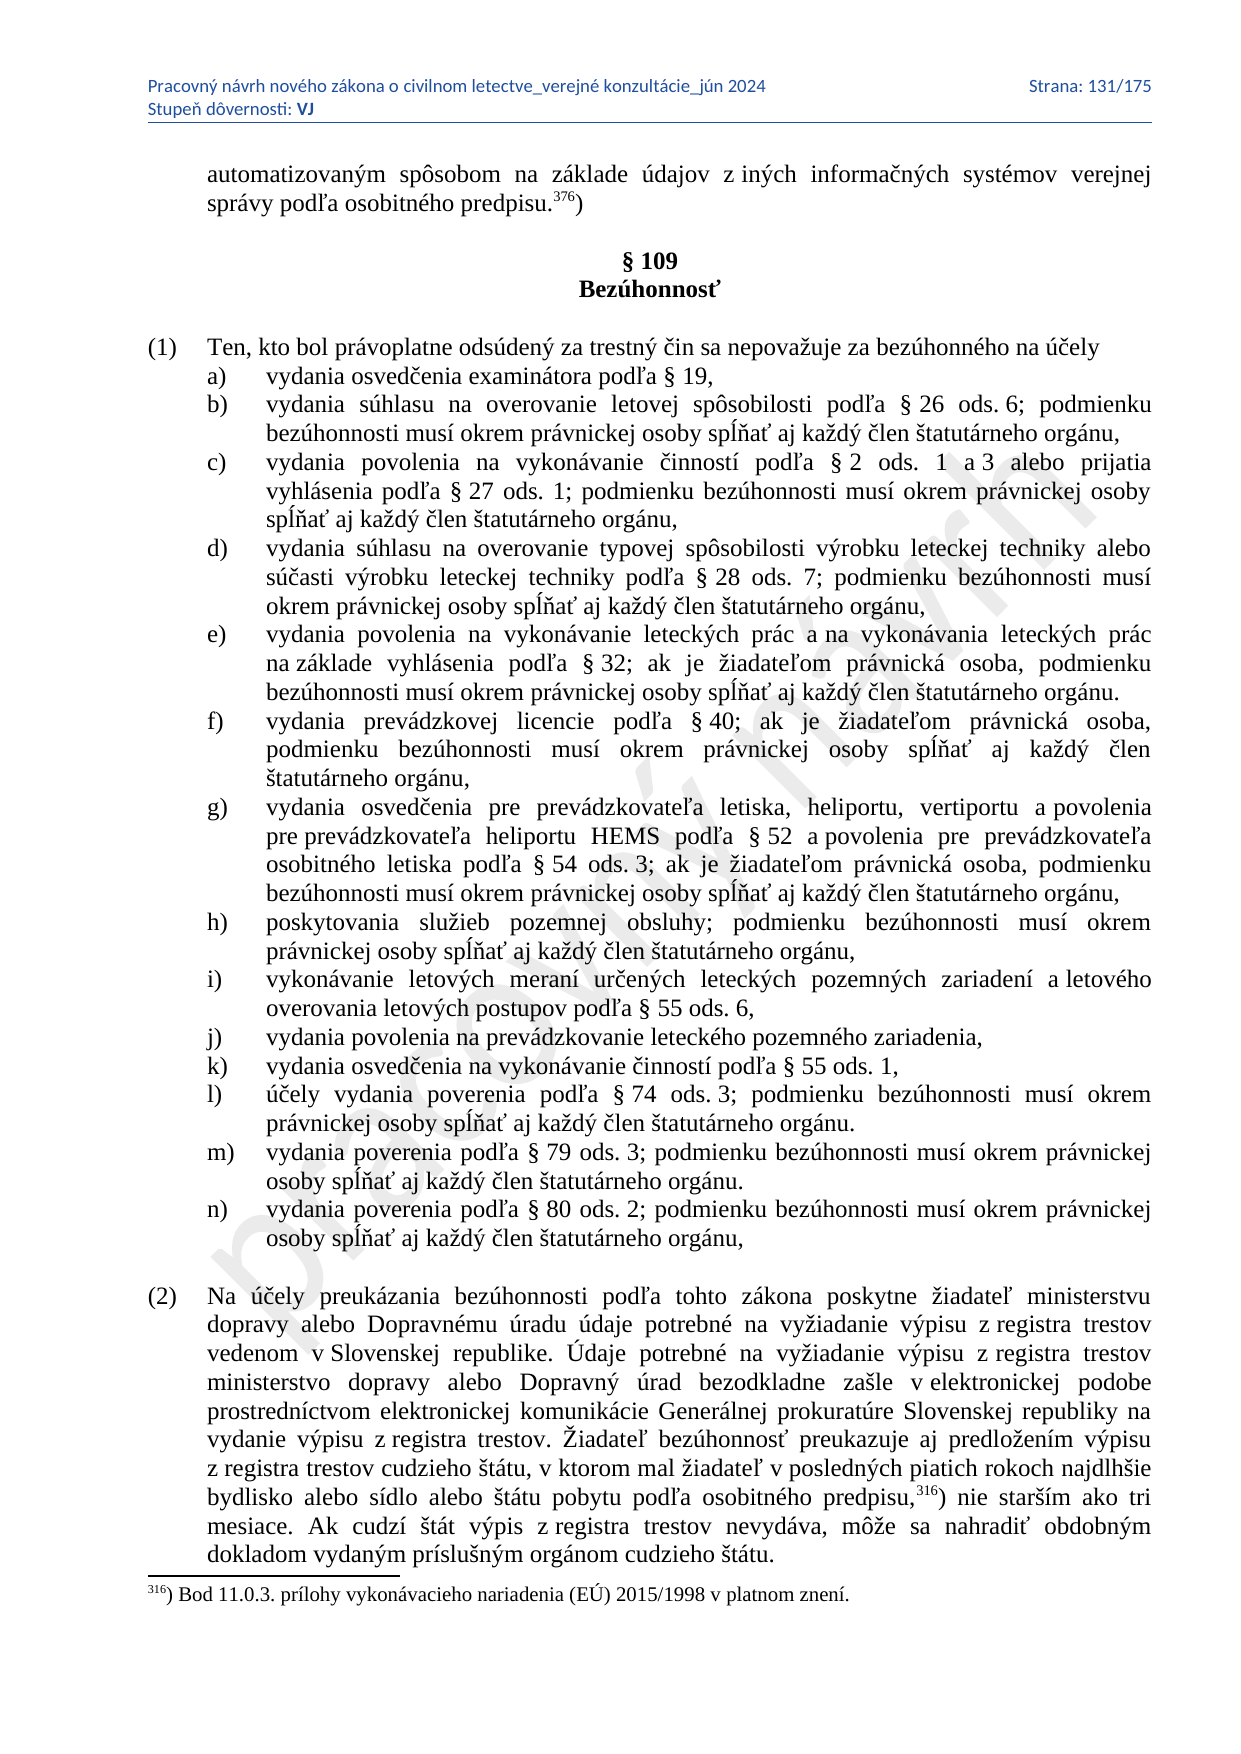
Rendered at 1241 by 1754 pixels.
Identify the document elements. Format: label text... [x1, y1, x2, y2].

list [148, 159, 1152, 217]
list vydania osvedčenia na vykonávanie činností podľa § 55 ods. 1, [207, 1051, 1152, 1079]
list vykonávanie letových meraní určených leteckých pozemných zariadení a letového overovania letových postupov podľa § 55 ods. 6, [207, 964, 1152, 1022]
list vydania poverenia podľa § 80 ods. 2; podmienku bezúhonnosti musí okrem právnickej osoby spĺňať aj každý člen štatutárneho orgánu, [207, 1194, 1152, 1252]
list vydania súhlasu na overovanie typovej spôsobilosti výrobku leteckej techniky alebo súčasti výrobku leteckej techniky podľa § 28 ods. 7; podmienku bezúhonnosti musí okrem právnickej osoby spĺňať aj každý člen štatutárneho orgánu, [207, 533, 1152, 619]
list vydania osvedčenia pre prevádzkovateľa letiska, heliportu, vertiportu a povolenia pre prevádzkovateľa heliportu HEMS podľa § 52 a povolenia pre prevádzkovateľa osobitného letiska podľa § 54 ods. 3; ak je žiadateľom právnická osoba, podmienku bezúhonnosti musí okrem právnickej osoby spĺňať aj každý člen štatutárneho orgánu, [207, 792, 1152, 907]
list vydania súhlasu na overovanie letovej spôsobilosti podľa § 26 ods. 6; podmienku bezúhonnosti musí okrem právnickej osoby spĺňať aj každý člen štatutárneho orgánu, [207, 389, 1152, 447]
text Bezúhonnosť [148, 274, 1152, 303]
text § 109 [148, 246, 1152, 274]
list Ten, kto bol právoplatne odsúdený za trestný čin sa nepovažuje za bezúhonného na účely [148, 332, 1152, 361]
list Na účely preukázania bezúhonnosti podľa tohto zákona poskytne žiadateľ ministerstvu dopravy alebo Dopravnému úradu údaje potrebné na vyžiadanie výpisu z registra trestov vedenom v Slovenskej republike. Údaje potrebné na vyžiadanie výpisu z registra trestov ministerstvo dopravy alebo Dopravný úrad bezodkladne zašle v elektronickej podobe prostredníctvom elektronickej komunikácie Generálnej prokuratúre Slovenskej republiky na vydanie výpisu z registra trestov. Žiadateľ bezúhonnosť preukazuje aj predložením výpisu z registra trestov cudzieho štátu, v ktorom mal žiadateľ v posledných piatich rokoch najdlhšie bydlisko alebo sídlo alebo štátu pobytu podľa osobitného predpisu,) nie starším ako tri mesiace. Ak cudzí štát výpis z registra trestov nevydáva, môže sa nahradiť obdobným dokladom vydaným príslušným orgánom cudzieho štátu. [148, 1281, 1152, 1568]
list vydania poverenia podľa § 79 ods. 3; podmienku bezúhonnosti musí okrem právnickej osoby spĺňať aj každý člen štatutárneho orgánu. [207, 1137, 1152, 1194]
list účely vydania poverenia podľa § 74 ods. 3; podmienku bezúhonnosti musí okrem právnickej osoby spĺňať aj každý člen štatutárneho orgánu. [207, 1079, 1152, 1137]
list vydania osvedčenia examinátora podľa § 19, [207, 361, 1152, 389]
list vydania povolenia na prevádzkovanie leteckého pozemného zariadenia, [207, 1022, 1152, 1051]
list vydania povolenia na vykonávanie leteckých prác a na vykonávania leteckých prác na základe vyhlásenia podľa § 32; ak je žiadateľom právnická osoba, podmienku bezúhonnosti musí okrem právnickej osoby spĺňať aj každý člen štatutárneho orgánu. [207, 619, 1152, 706]
list poskytovania služieb pozemnej obsluhy; podmienku bezúhonnosti musí okrem právnickej osoby spĺňať aj každý člen štatutárneho orgánu, [207, 907, 1152, 964]
list vydania povolenia na vykonávanie činností podľa § 2 ods. 1 a 3 alebo prijatia vyhlásenia podľa § 27 ods. 1; podmienku bezúhonnosti musí okrem právnickej osoby spĺňať aj každý člen štatutárneho orgánu, [207, 447, 1152, 533]
list vydania prevádzkovej licencie podľa § 40; ak je žiadateľom právnická osoba, podmienku bezúhonnosti musí okrem právnickej osoby spĺňať aj každý člen štatutárneho orgánu, [207, 706, 1152, 792]
